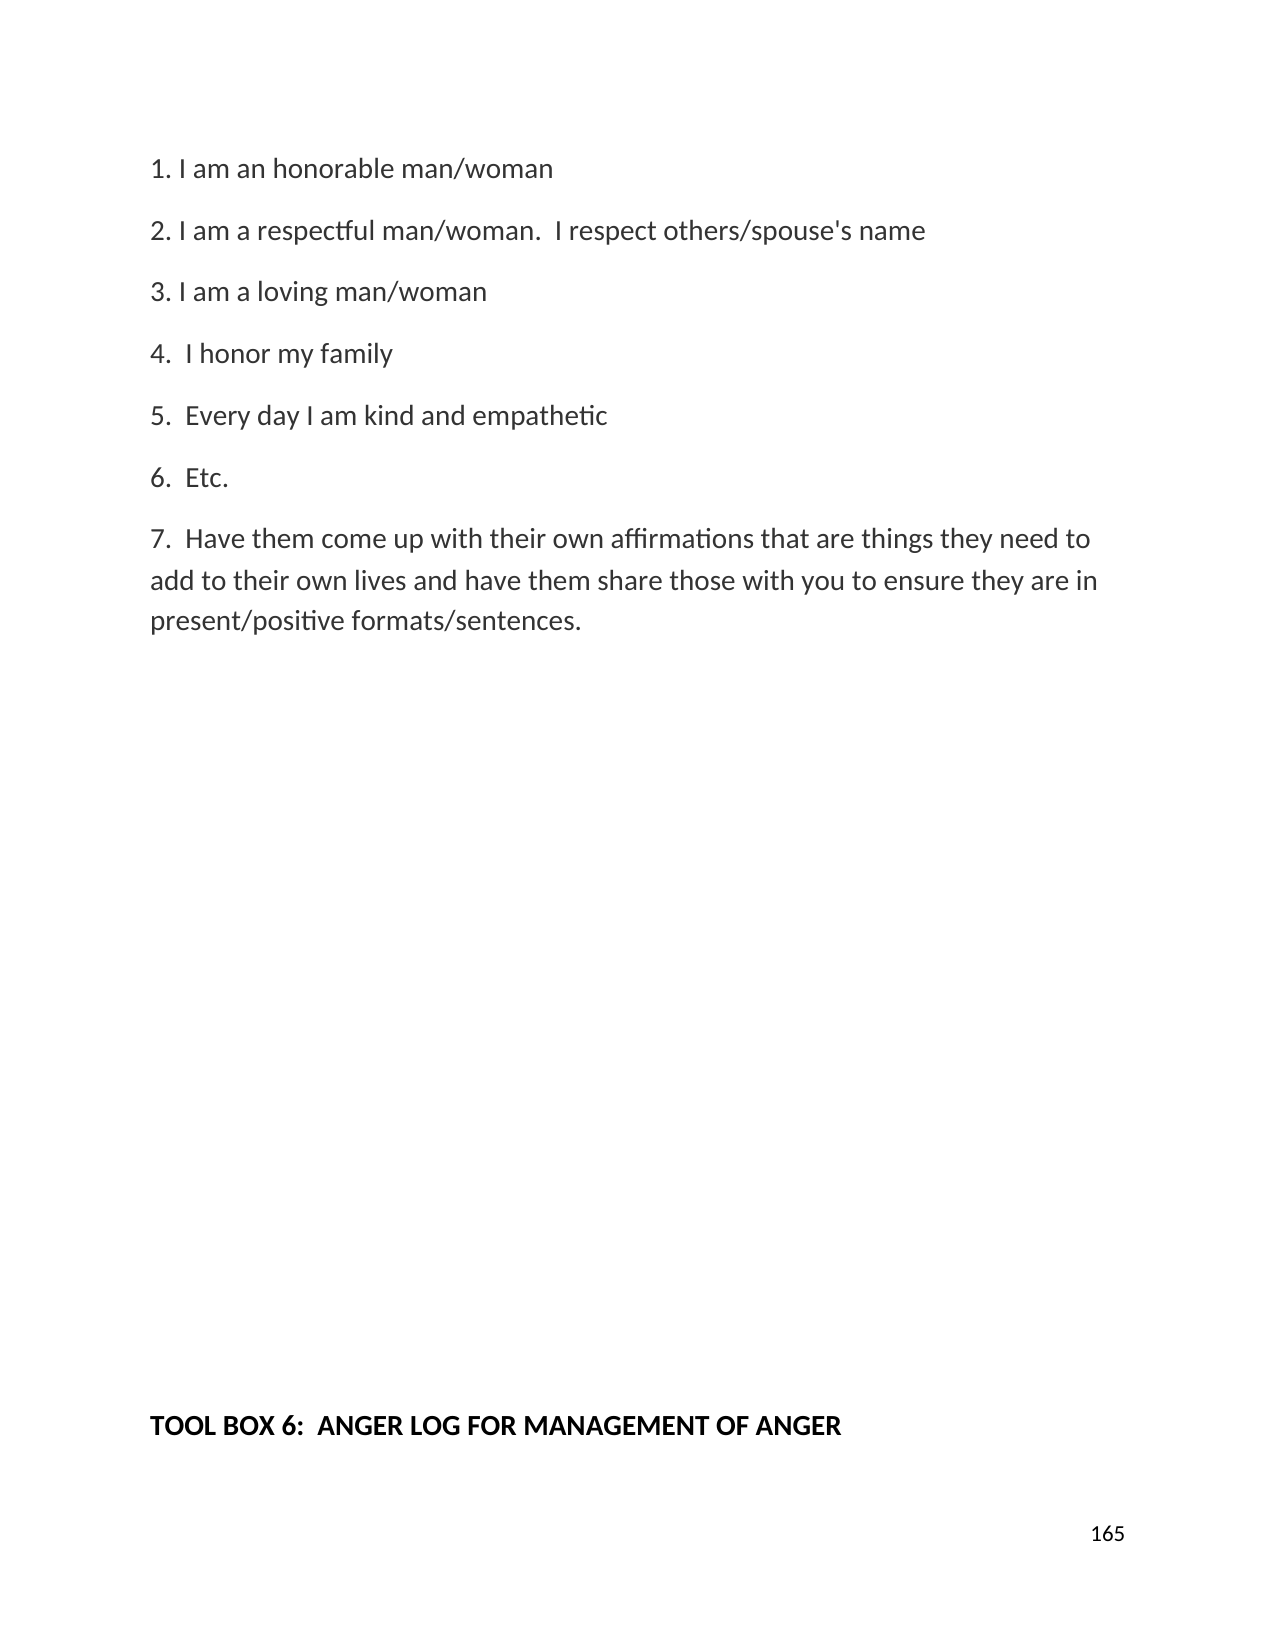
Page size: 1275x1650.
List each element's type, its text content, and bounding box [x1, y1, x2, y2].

text 5. Every day I am kind and empathetic [150, 397, 1125, 433]
text 1. I am an honorable man/woman [150, 150, 1125, 186]
text 7. Have them come up with their own affirmations that are things they need to add to their own lives and have them share those with you to ensure they are in present/positive formats/sentences. [150, 521, 1125, 638]
text 4. I honor my family [150, 335, 1125, 371]
text 3. I am a loving man/woman [150, 273, 1125, 309]
text 2. I am a respectful man/woman. I respect others/spouse's name [150, 212, 1125, 247]
text TOOL BOX 6: ANGER LOG FOR MANAGEMENT OF ANGER [150, 1407, 1125, 1442]
text 6. Etc. [150, 459, 1125, 494]
